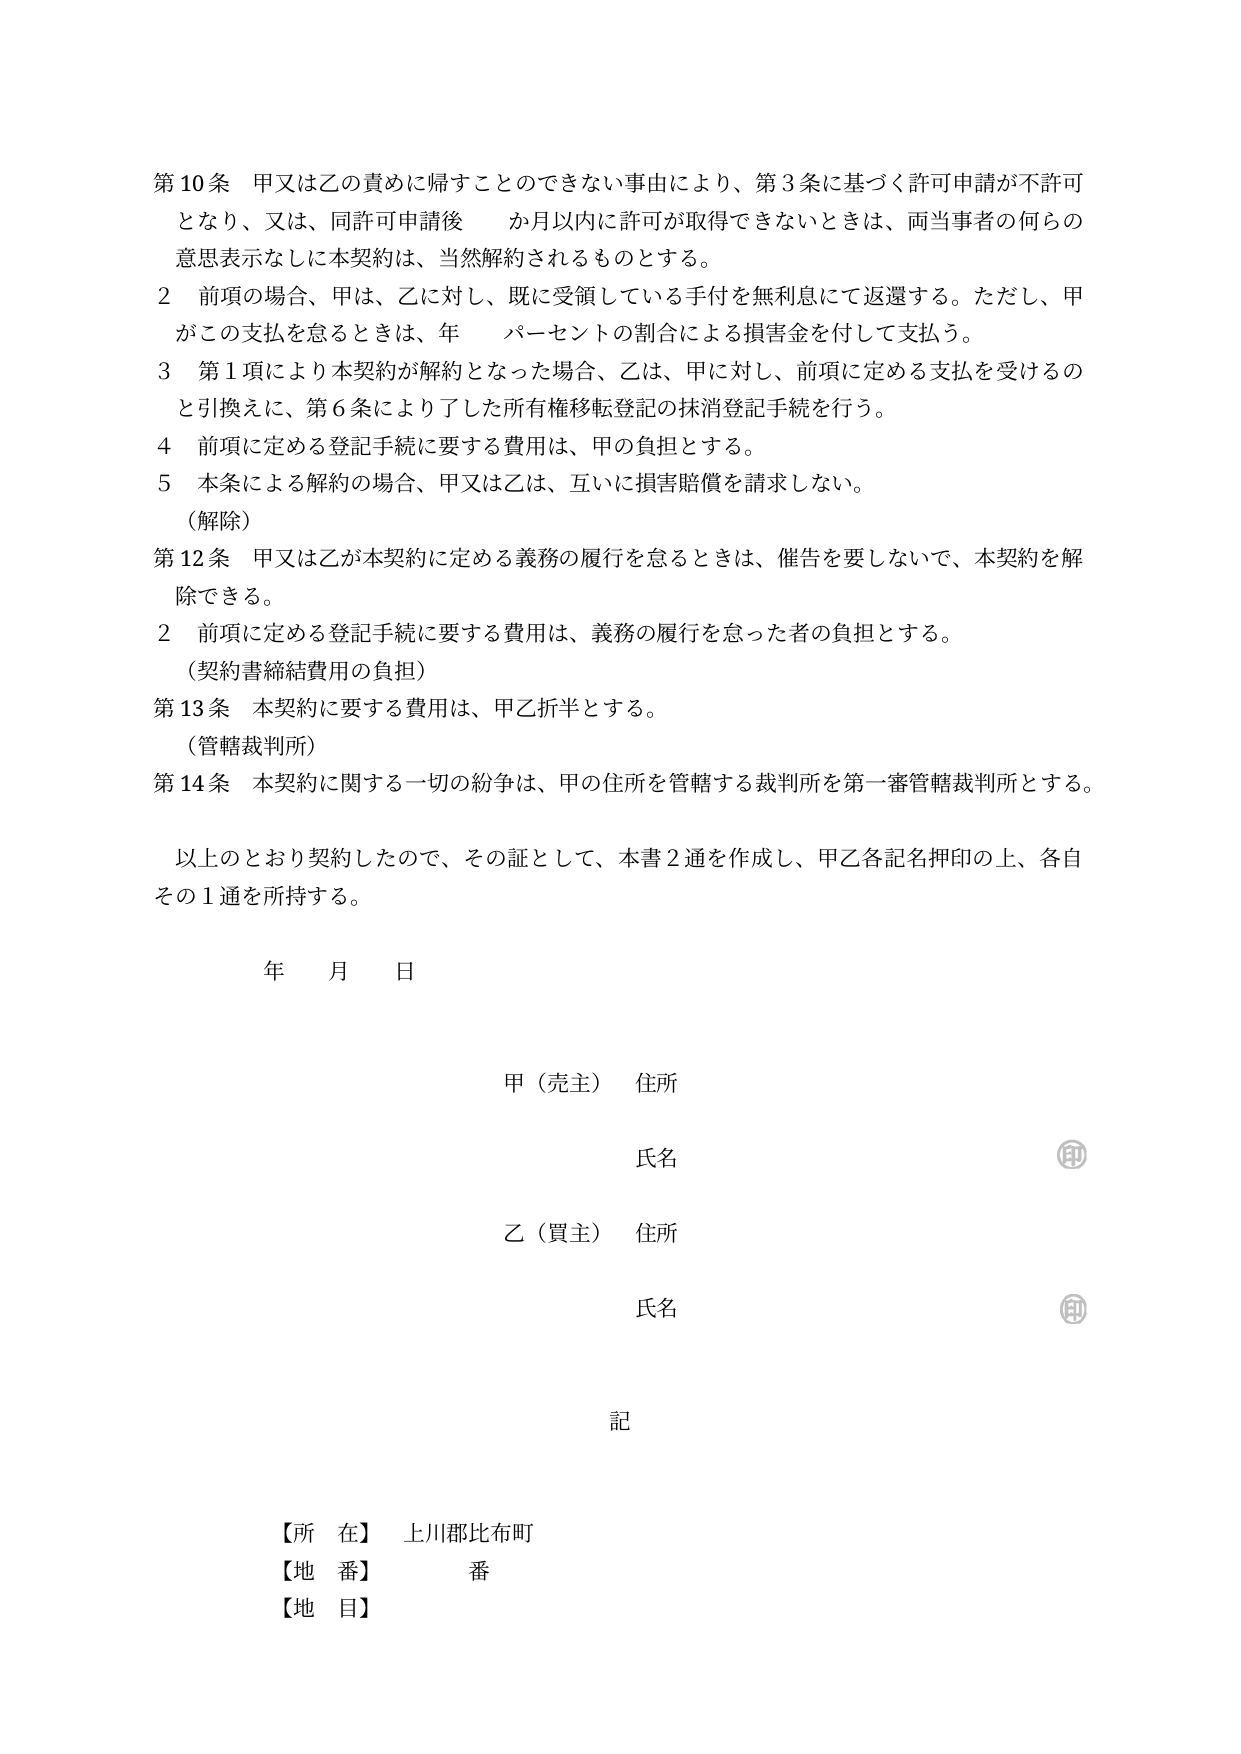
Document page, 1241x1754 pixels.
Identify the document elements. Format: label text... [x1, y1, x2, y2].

text 第12条 甲又は乙が本契約に定める義務の履行を怠るときは、催告を要しないで、本契約を解除できる。 [153, 538, 1087, 613]
text （契約書締結費用の負担） [153, 651, 1087, 688]
text 第13条 本契約に要する費用は、甲乙折半とする。 [153, 688, 1087, 726]
text ２ 前項の場合、甲は、乙に対し、既に受領している手付を無利息にて返還する。ただし、甲がこの支払を怠るときは、年 パーセントの割合による損害金を付して支払う。 [153, 276, 1087, 351]
text 乙（買主） 住所 [153, 1213, 1087, 1251]
text （管轄裁判所） [153, 726, 1087, 763]
text 第10条 甲又は乙の責めに帰すことのできない事由により、第３条に基づく許可申請が不許可となり、又は、同許可申請後 か月以内に許可が取得できないときは、両当事者の何らの意思表示なしに本契約は、当然解約されるものとする。 [153, 163, 1087, 276]
text 氏名 [153, 1288, 1087, 1326]
text 【所 在】 上川郡比布町 [272, 1513, 1087, 1551]
text 【地 目】 [272, 1588, 1087, 1626]
text ３ 第１項により本契約が解約となった場合、乙は、甲に対し、前項に定める支払を受けるのと引換えに、第６条により了した所有権移転登記の抹消登記手続を行う。 [153, 351, 1087, 426]
text 年 月 日 [153, 951, 1087, 988]
text 甲（売主） 住所 [153, 1063, 1087, 1101]
text ５ 本条による解約の場合、甲又は乙は、互いに損害賠償を請求しない。 [153, 463, 1087, 501]
text 氏名 [153, 1138, 1087, 1176]
subtitle 記 [153, 1401, 1087, 1438]
picture [1056, 1139, 1087, 1169]
text 以上のとおり契約したので、その証として、本書２通を作成し、甲乙各記名押印の上、各自その１通を所持する。 [153, 838, 1087, 913]
text ２ 前項に定める登記手続に要する費用は、義務の履行を怠った者の負担とする。 [153, 613, 1087, 651]
text 【地 番】 番 [272, 1551, 1087, 1588]
text （解除） [153, 501, 1087, 538]
picture [1059, 1294, 1087, 1324]
text 第14条 本契約に関する一切の紛争は、甲の住所を管轄する裁判所を第一審管轄裁判所とする。 [153, 763, 1087, 801]
text ４ 前項に定める登記手続に要する費用は、甲の負担とする。 [153, 426, 1087, 463]
